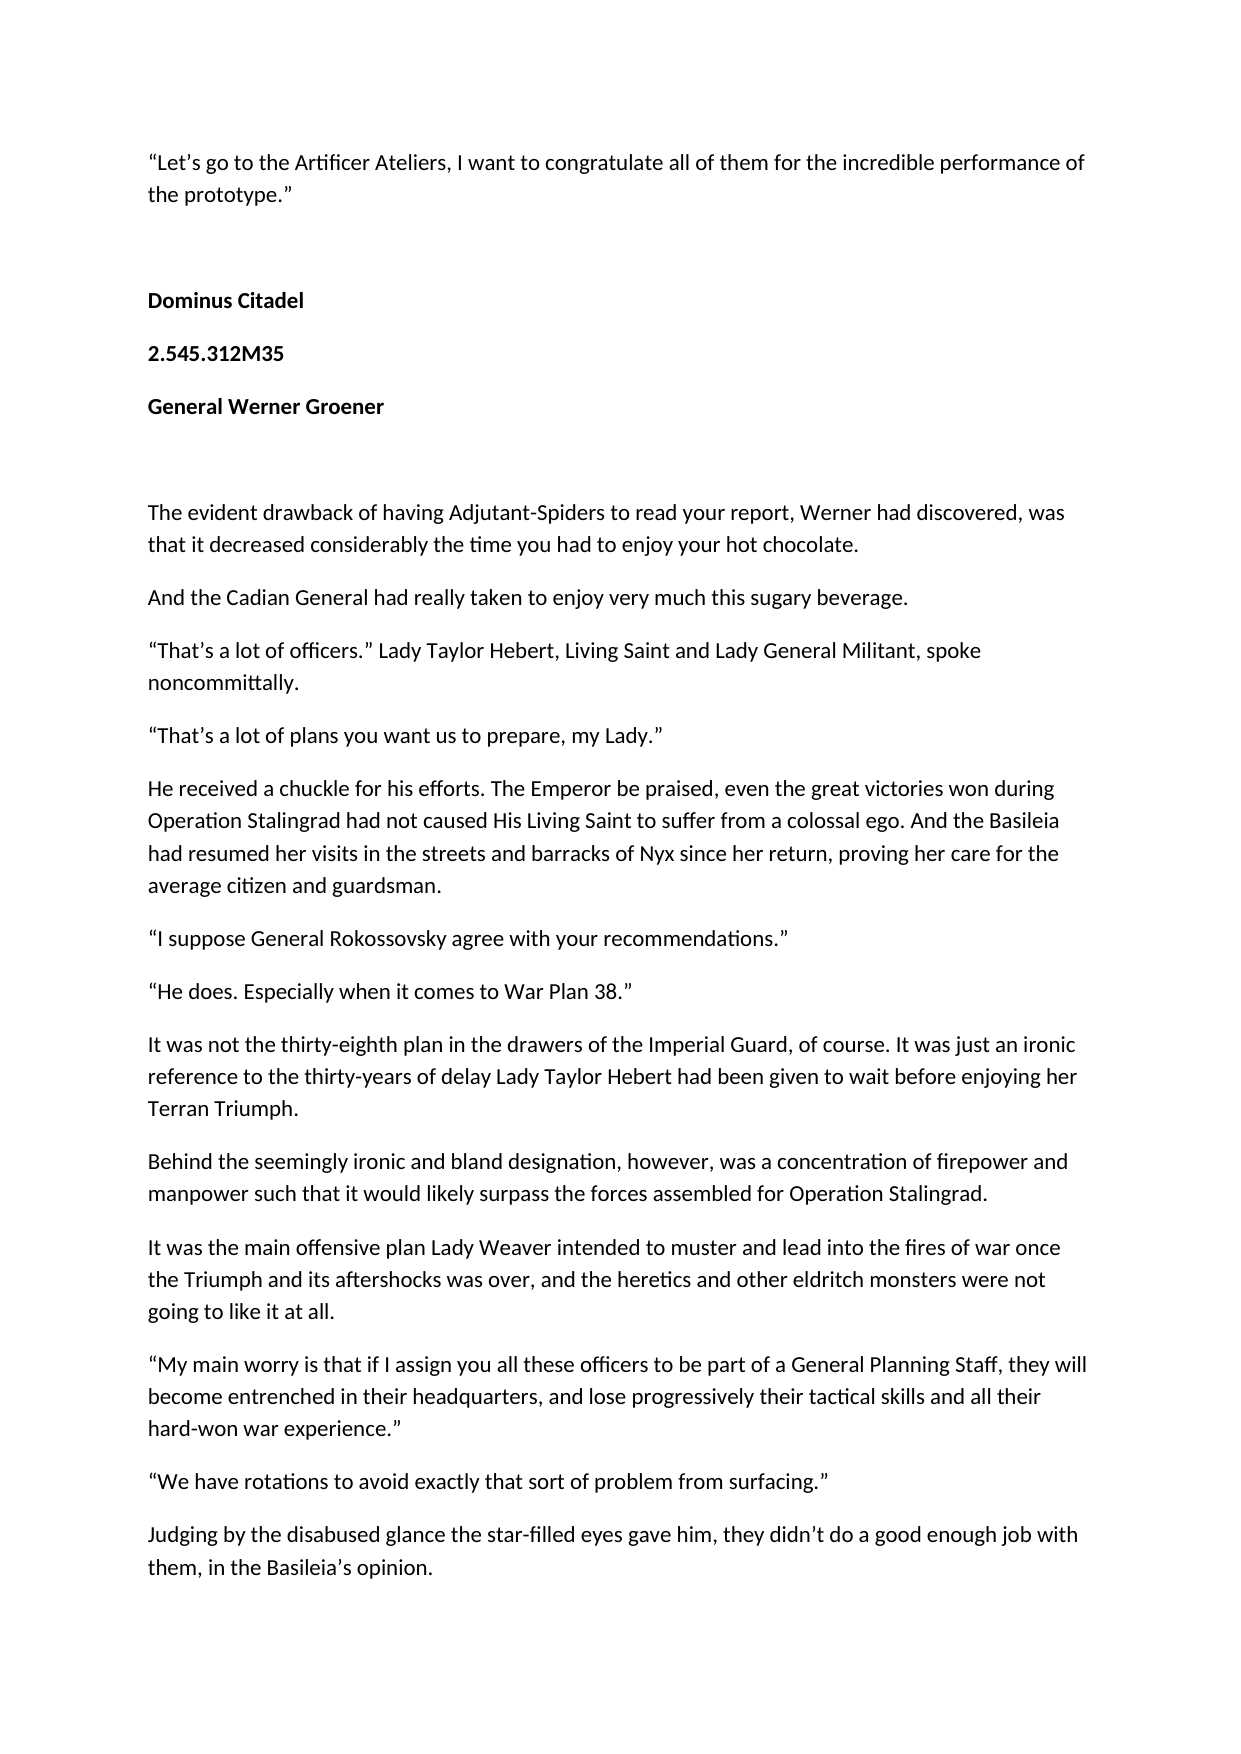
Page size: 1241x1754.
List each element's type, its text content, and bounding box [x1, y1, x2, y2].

text Behind the seemingly ironic and bland designation, however, was a concentration of firepower and manpower such that it would likely surpass the forces assembled for Operation Stalingrad. [148, 1147, 1093, 1208]
text The evident drawback of having Adjutant-Spiders to read your report, Werner had discovered, was that it decreased considerably the time you had to enjoy your hot chocolate. [148, 498, 1093, 558]
text “That’s a lot of plans you want us to prepare, my Lady.” [148, 721, 1093, 749]
text “He does. Especially when it comes to War Plan 38.” [148, 977, 1093, 1005]
text It was the main offensive plan Lady Weaver intended to muster and lead into the fires of war once the Triumph and its aftershocks was over, and the heretics and other eldritch monsters were not going to like it at all. [148, 1233, 1093, 1325]
text 2.545.312M35 [148, 339, 1093, 367]
text Judging by the disabused glance the star-filled eyes gave him, they didn’t do a good enough job with them, in the Basileia’s opinion. [148, 1520, 1093, 1581]
text Dominus Citadel [148, 286, 1093, 314]
text It was not the thirty-eighth plan in the drawers of the Imperial Guard, of course. It was just an ironic reference to the thirty-years of delay Lady Taylor Hebert had been given to wait before enjoying her Terran Triumph. [148, 1030, 1093, 1122]
text “We have rotations to avoid exactly that sort of problem from surfacing.” [148, 1467, 1093, 1495]
text “That’s a lot of officers.” Lady Taylor Hebert, Living Saint and Lady General Militant, spoke noncommittally. [148, 636, 1093, 696]
text “Let’s go to the Artificer Ateliers, I want to congratulate all of them for the incredible performance of the prototype.” [148, 148, 1093, 208]
text “My main worry is that if I assign you all these officers to be part of a General Planning Staff, they will become entrenched in their headquarters, and lose progressively their tactical skills and all their hard-won war experience.” [148, 1350, 1093, 1442]
text And the Cadian General had really taken to enjoy very much this sugary beverage. [148, 583, 1093, 611]
text General Werner Groener [148, 392, 1093, 420]
text “I suppose General Rokossovsky agree with your recommendations.” [148, 924, 1093, 952]
text He received a chuckle for his efforts. The Emperor be praised, even the great victories won during Operation Stalingrad had not caused His Living Saint to suffer from a colossal ego. And the Basileia had resumed her visits in the streets and barracks of Nyx since her return, proving her care for the average citizen and guardsman. [148, 774, 1093, 899]
